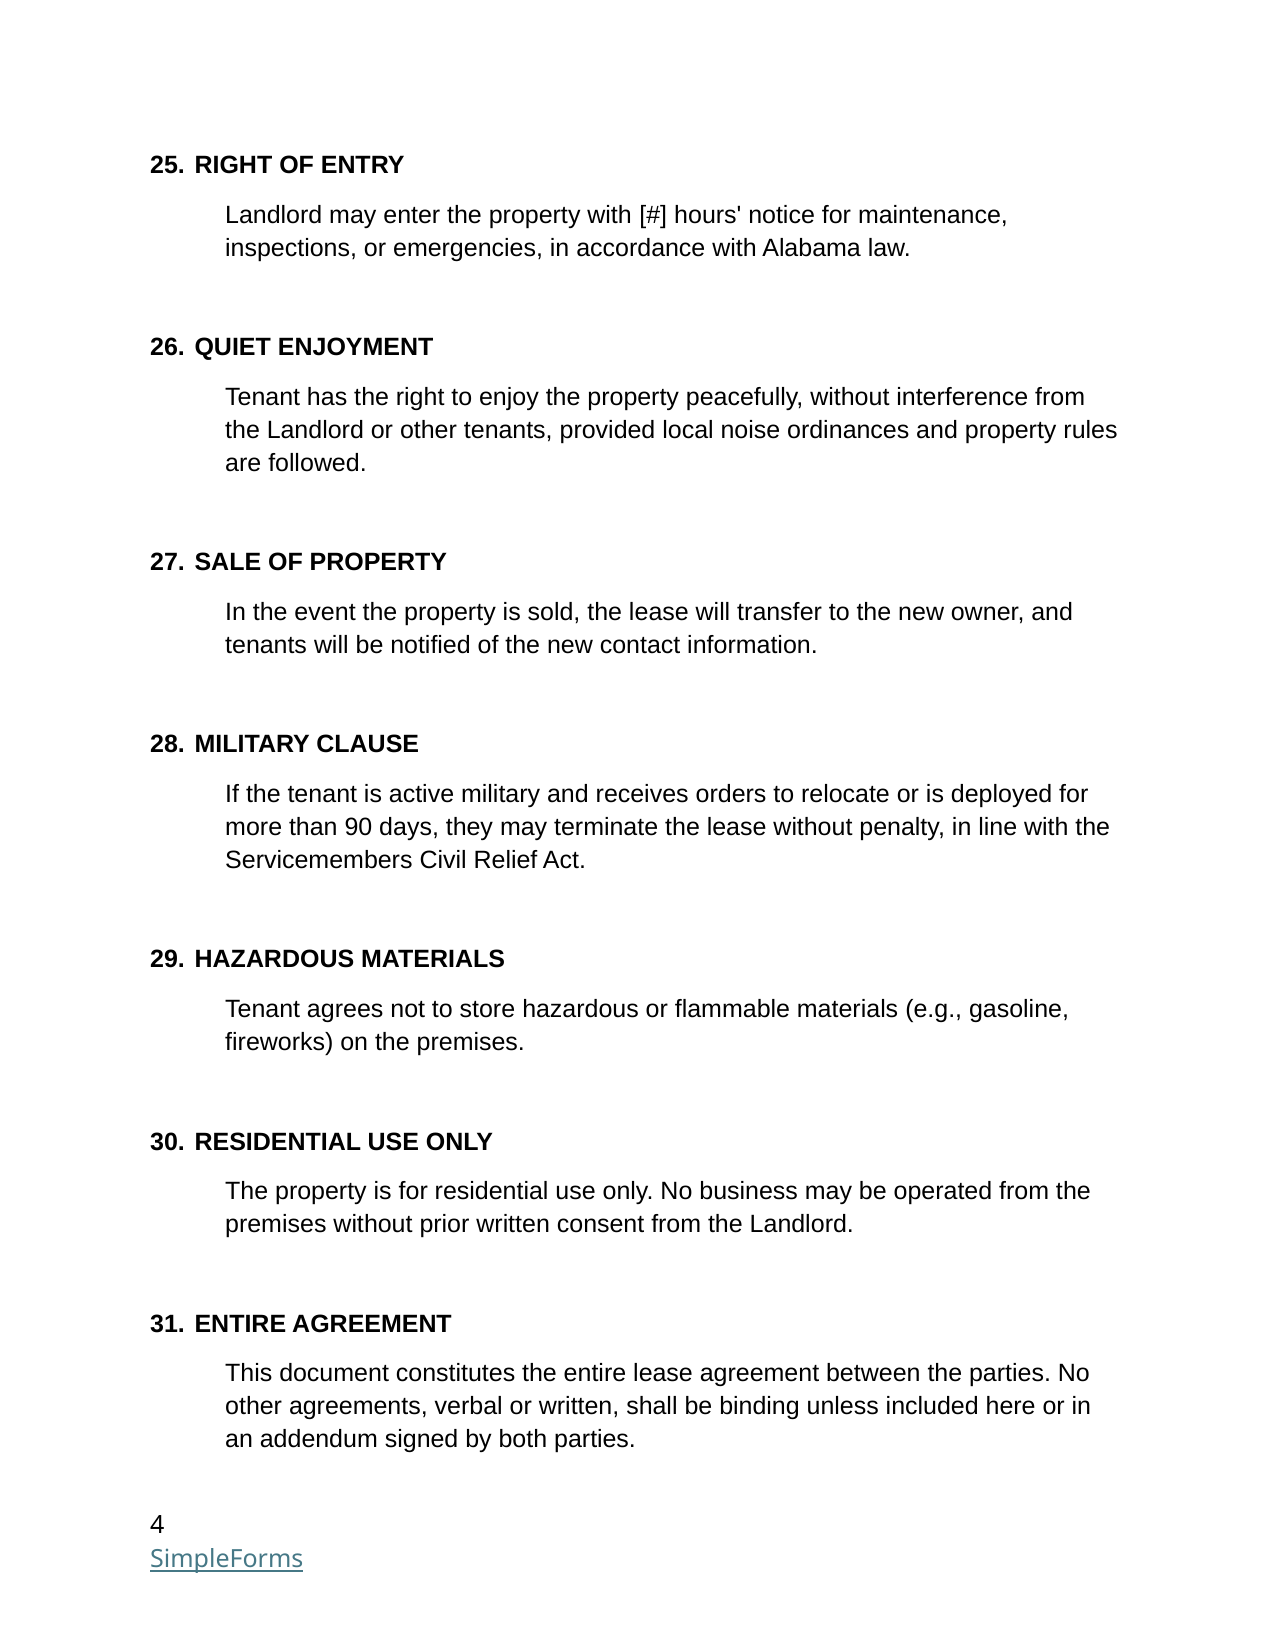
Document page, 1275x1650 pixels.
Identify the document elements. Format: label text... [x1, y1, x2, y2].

text Landlord may enter the property with [#] hours' notice for maintenance, inspections, or emergencies, in accordance with Alabama law. [225, 200, 1125, 261]
list SALE OF PROPERTY [150, 547, 1125, 576]
list RIGHT OF ENTRY [150, 150, 1125, 179]
list MILITARY CLAUSE [150, 729, 1125, 758]
list HAZARDOUS MATERIALS [150, 944, 1125, 973]
text This document constitutes the entire lease agreement between the parties. No other agreements, verbal or written, shall be binding unless included here or in an addendum signed by both parties. [225, 1358, 1125, 1453]
text Tenant has the right to enjoy the property peacefully, without interference from the Landlord or other tenants, provided local noise ordinances and property rules are followed. [225, 382, 1125, 477]
list ENTIRE AGREEMENT [150, 1308, 1125, 1337]
list RESIDENTIAL USE ONLY [150, 1126, 1125, 1155]
text The property is for residential use only. No business may be operated from the premises without prior written consent from the Landlord. [225, 1176, 1125, 1238]
text Tenant agrees not to store hazardous or flammable materials (e.g., gasoline, fireworks) on the premises. [225, 994, 1125, 1056]
list QUIET ENJOYMENT [150, 332, 1125, 361]
text In the event the property is sold, the lease will transfer to the new owner, and tenants will be notified of the new contact information. [225, 597, 1125, 659]
text If the tenant is active military and receives orders to relocate or is deployed for more than 90 days, they may terminate the lease without penalty, in line with the Servicemembers Civil Relief Act. [225, 779, 1125, 874]
